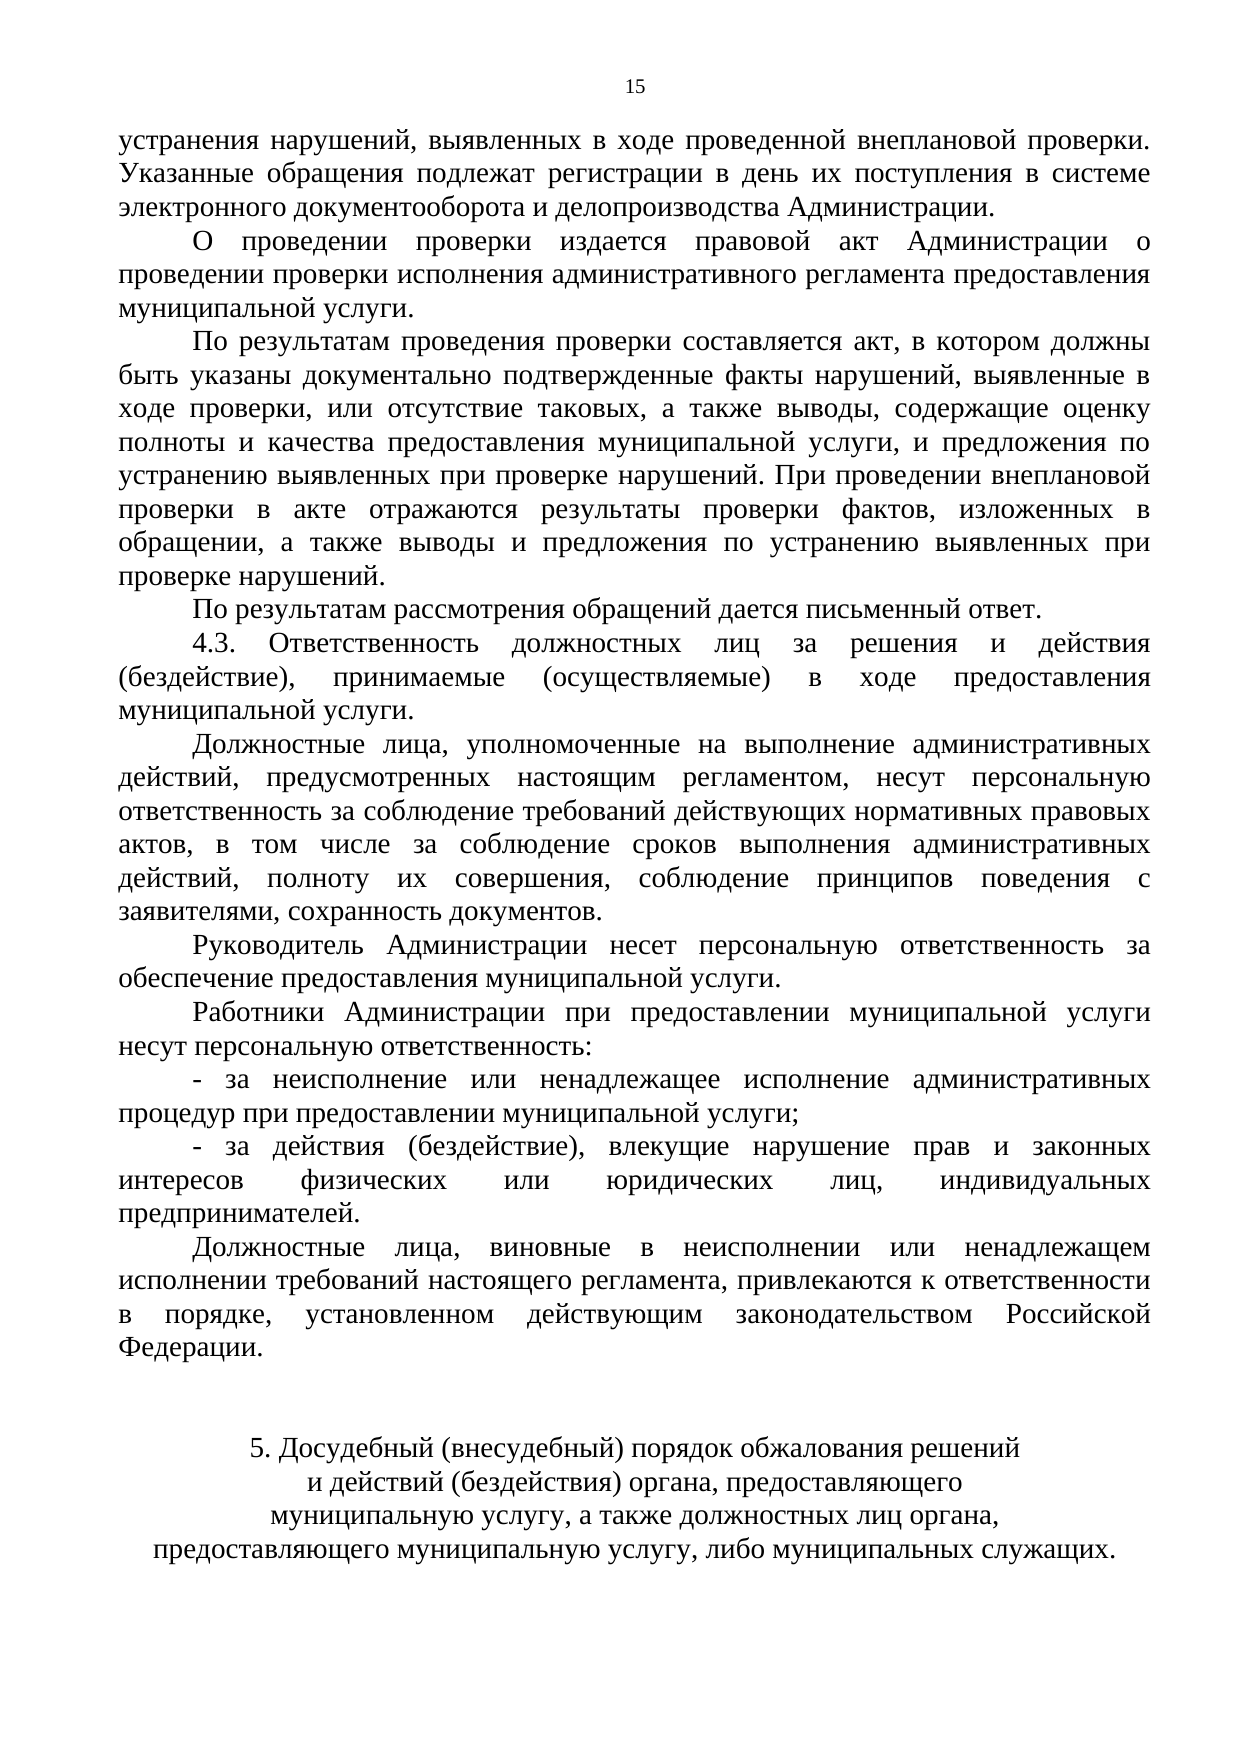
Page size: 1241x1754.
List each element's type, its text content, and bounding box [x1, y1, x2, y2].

text Должностные лица, уполномоченные на выполнение административных действий, предусмотренных настоящим регламентом, несут персональную ответственность за соблюдение требований действующих нормативных правовых актов, в том числе за соблюдение сроков выполнения административных действий, полноту их совершения, соблюдение принципов поведения с заявителями, сохранность документов. [118, 726, 1152, 927]
text - за неисполнение или ненадлежащее исполнение административных процедур при предоставлении муниципальной услуги; [118, 1061, 1152, 1128]
text Должностные лица, виновные в неисполнении или ненадлежащем исполнении требований настоящего регламента, привлекаются к ответственности в порядке, установленном действующим законодательством Российской Федерации. [118, 1229, 1152, 1363]
text Руководитель Администрации несет персональную ответственность за обеспечение предоставления муниципальной услуги. [118, 927, 1152, 994]
text 4.3. Ответственность должностных лиц за решения и действия (бездействие), принимаемые (осуществляемые) в ходе предоставления муниципальной услуги. [118, 625, 1152, 726]
text О проведении проверки издается правовой акт Администрации о проведении проверки исполнения административного регламента предоставления муниципальной услуги. [118, 223, 1152, 323]
text По результатам проведения проверки составляется акт, в котором должны быть указаны документально подтвержденные факты нарушений, выявленные в ходе проверки, или отсутствие таковых, а также выводы, содержащие оценку полноты и качества предоставления муниципальной услуги, и предложения по устранению выявленных при проверке нарушений. При проведении внеплановой проверки в акте отражаются результаты проверки фактов, изложенных в обращении, а также выводы и предложения по устранению выявленных при проверке нарушений. [118, 323, 1152, 592]
text муниципальную услугу, а также должностных лиц органа, [118, 1497, 1152, 1531]
text и действий (бездействия) органа, предоставляющего [118, 1464, 1152, 1497]
text По результатам рассмотрения обращений дается письменный ответ. [118, 592, 1152, 625]
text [118, 122, 1152, 223]
text - за действия (бездействие), влекущие нарушение прав и законных интересов физических или юридических лиц, индивидуальных предпринимателей. [118, 1128, 1152, 1229]
text 5. Досудебный (внесудебный) порядок обжалования решений [118, 1430, 1152, 1464]
text Работники Администрации при предоставлении муниципальной услуги несут персональную ответственность: [118, 994, 1152, 1061]
text предоставляющего муниципальную услугу, либо муниципальных служащих. [118, 1531, 1152, 1564]
